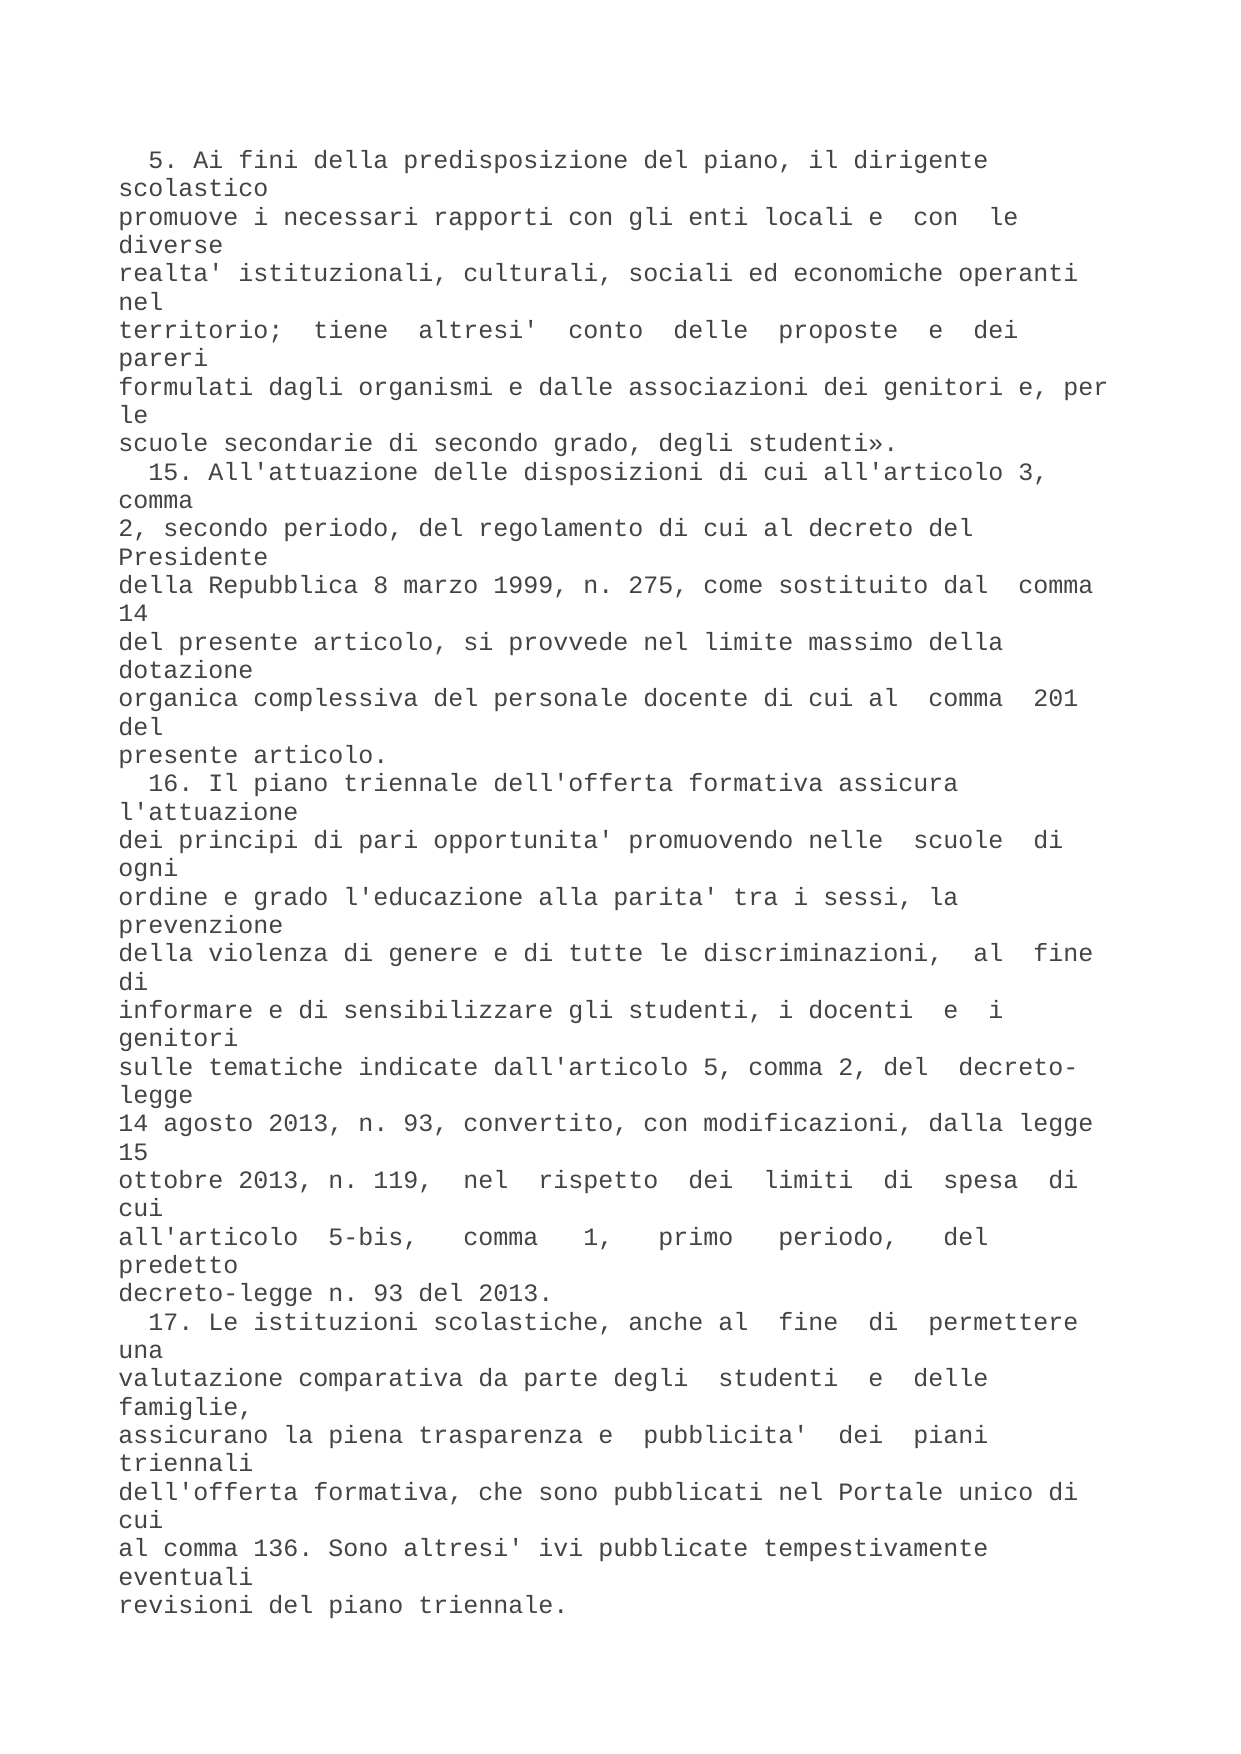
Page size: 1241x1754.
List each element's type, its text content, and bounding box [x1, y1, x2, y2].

text 5. Ai fini della predisposizione del piano, il dirigente scolastico [118, 148, 1122, 204]
text decreto-legge n. 93 del 2013. [118, 1281, 1122, 1309]
text 14 agosto 2013, n. 93, convertito, con modificazioni, dalla legge 15 [118, 1111, 1122, 1168]
text all'articolo 5-bis, comma 1, primo periodo, del predetto [118, 1224, 1122, 1281]
text formulati dagli organismi e dalle associazioni dei genitori e, per le [118, 374, 1122, 431]
text assicurano la piena trasparenza e pubblicita' dei piani triennali [118, 1423, 1122, 1479]
text promuove i necessari rapporti con gli enti locali e con le diverse [118, 204, 1122, 261]
text sulle tematiche indicate dall'articolo 5, comma 2, del decreto-legge [118, 1054, 1122, 1111]
text informare e di sensibilizzare gli studenti, i docenti e i genitori [118, 998, 1122, 1054]
text dell'offerta formativa, che sono pubblicati nel Portale unico di cui [118, 1479, 1122, 1536]
text al comma 136. Sono altresi' ivi pubblicate tempestivamente eventuali [118, 1536, 1122, 1593]
text dei principi di pari opportunita' promuovendo nelle scuole di ogni [118, 828, 1122, 884]
text ordine e grado l'educazione alla parita' tra i sessi, la prevenzione [118, 884, 1122, 941]
text 17. Le istituzioni scolastiche, anche al fine di permettere una [118, 1309, 1122, 1366]
text realta' istituzionali, culturali, sociali ed economiche operanti nel [118, 261, 1122, 318]
text della Repubblica 8 marzo 1999, n. 275, come sostituito dal comma 14 [118, 573, 1122, 629]
text della violenza di genere e di tutte le discriminazioni, al fine di [118, 941, 1122, 998]
text 2, secondo periodo, del regolamento di cui al decreto del Presidente [118, 516, 1122, 573]
text revisioni del piano triennale. [118, 1593, 1122, 1621]
text territorio; tiene altresi' conto delle proposte e dei pareri [118, 318, 1122, 374]
text ottobre 2013, n. 119, nel rispetto dei limiti di spesa di cui [118, 1168, 1122, 1224]
text 16. Il piano triennale dell'offerta formativa assicura l'attuazione [118, 771, 1122, 828]
text valutazione comparativa da parte degli studenti e delle famiglie, [118, 1366, 1122, 1423]
text del presente articolo, si provvede nel limite massimo della dotazione [118, 629, 1122, 686]
text 15. All'attuazione delle disposizioni di cui all'articolo 3, comma [118, 459, 1122, 516]
text scuole secondarie di secondo grado, degli studenti». [118, 431, 1122, 459]
text organica complessiva del personale docente di cui al comma 201 del [118, 686, 1122, 743]
text presente articolo. [118, 743, 1122, 771]
